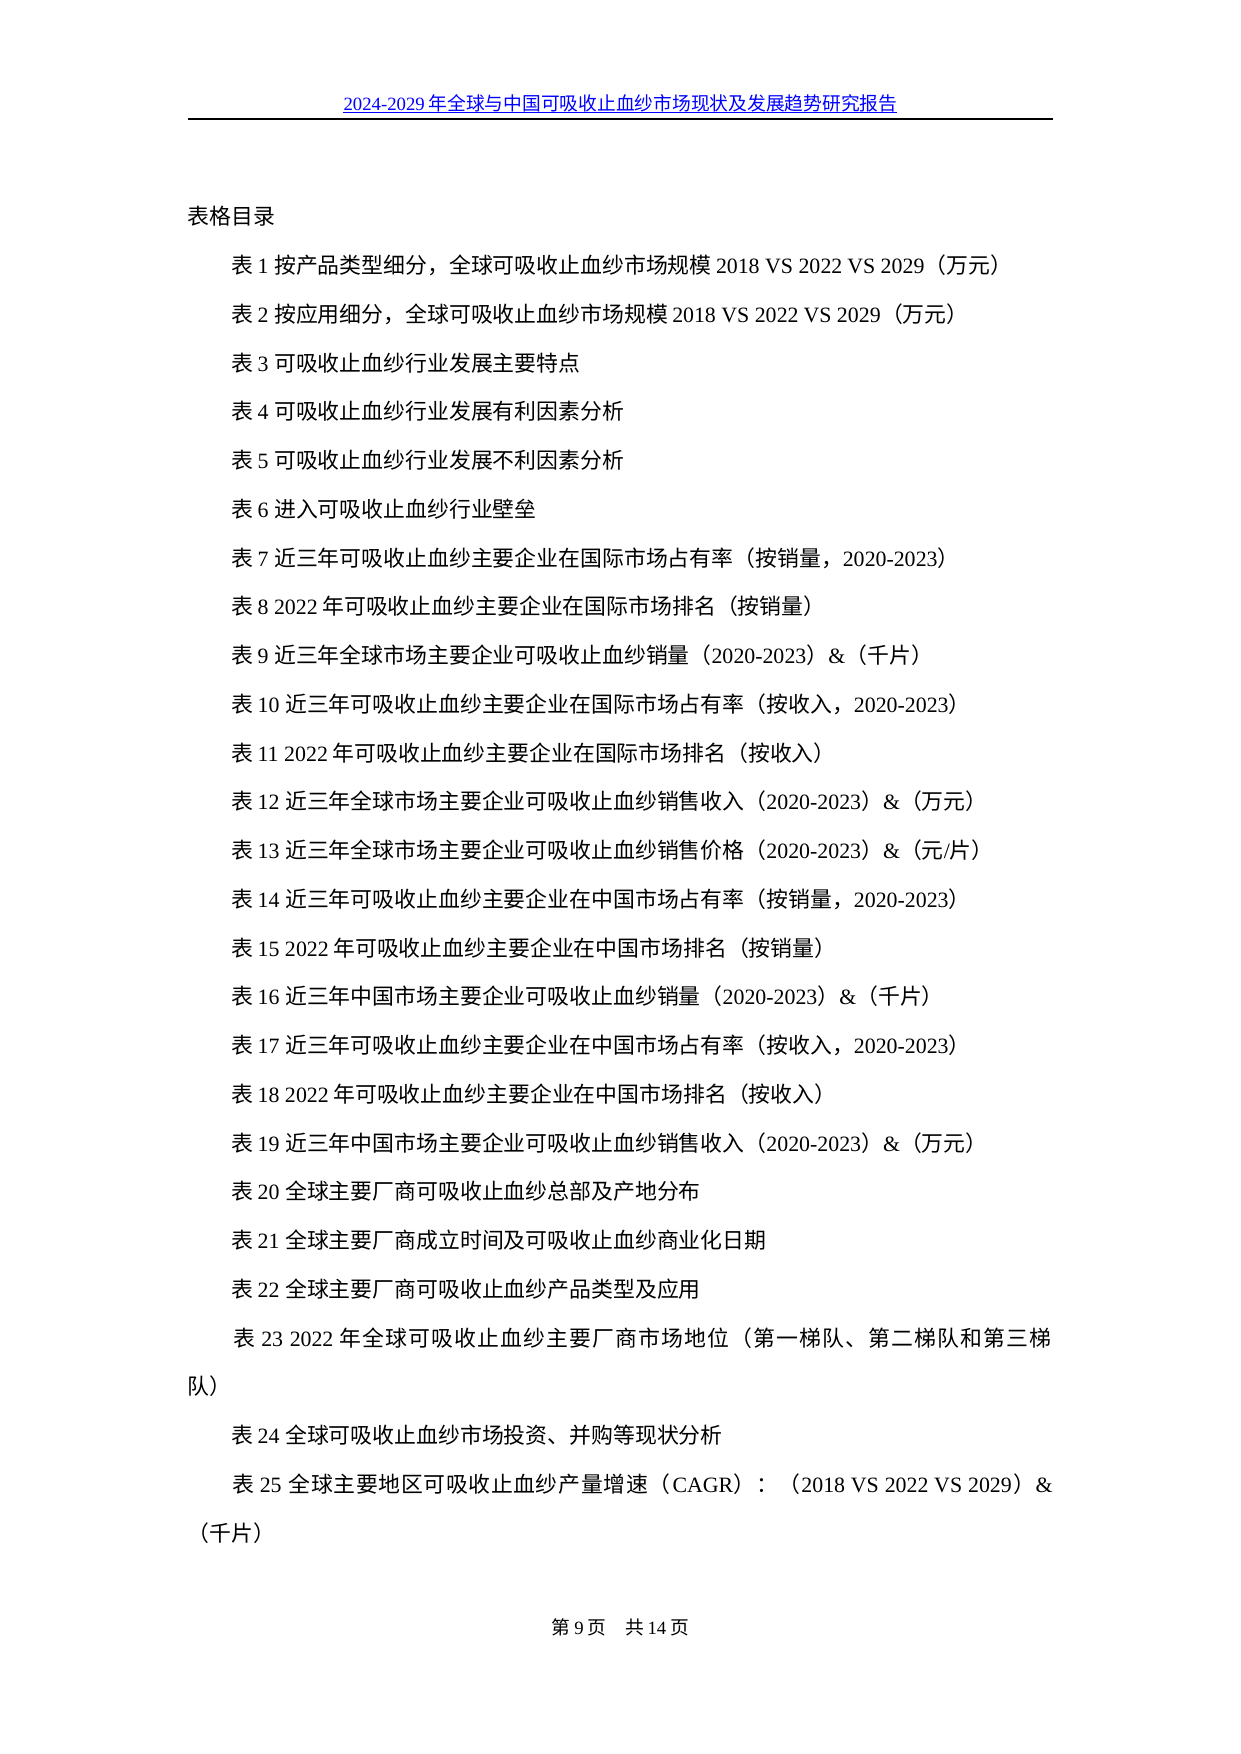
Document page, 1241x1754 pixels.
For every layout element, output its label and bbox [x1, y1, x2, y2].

text [187, 150, 1053, 1548]
